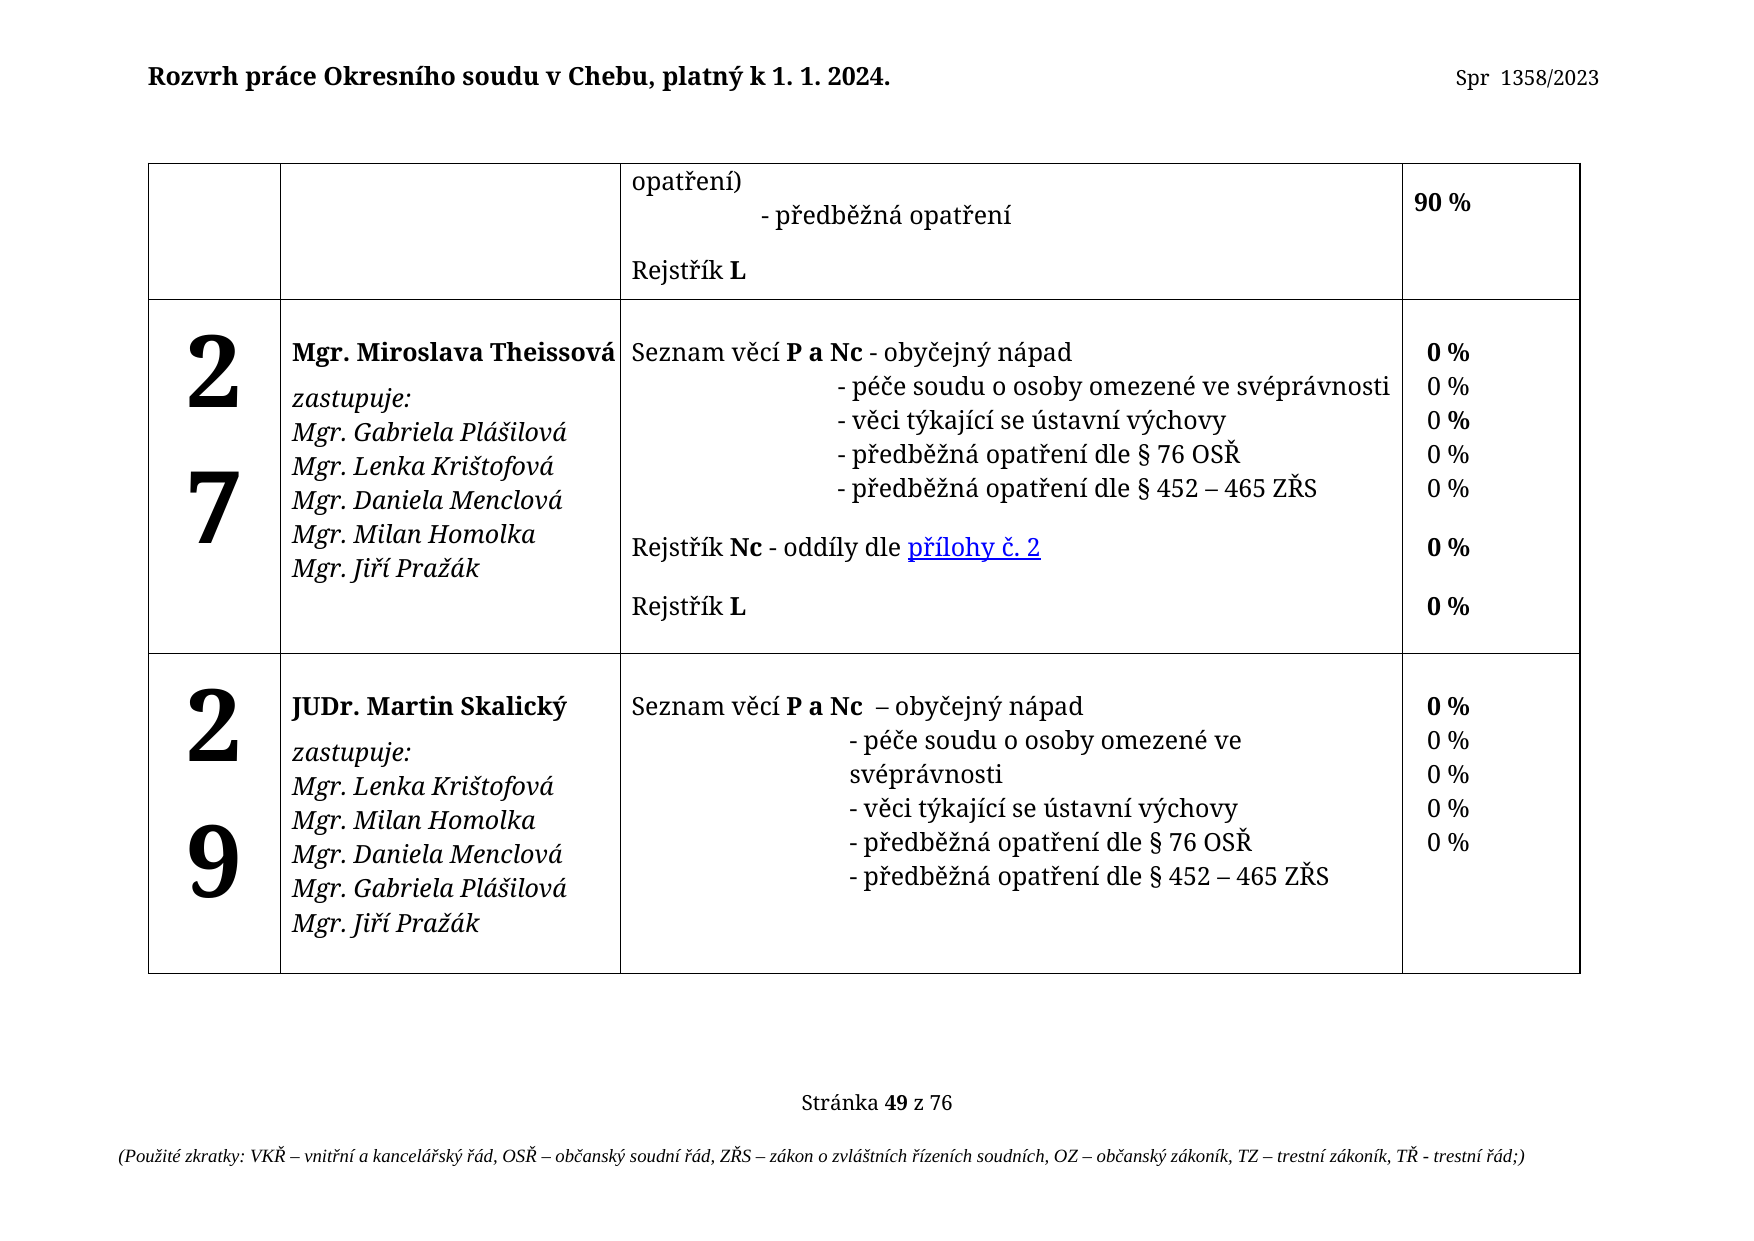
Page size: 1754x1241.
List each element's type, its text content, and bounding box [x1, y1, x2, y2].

table_cell 0 % 0 % 0 % 0 % 0 % [1403, 654, 1579, 973]
table_cell 26 [149, 164, 280, 299]
table_cell JUDr. Martin Skalický zastupuje: Mgr. Lenka Krištofová Mgr. Milan Homolka Mgr. Daniela Menclová Mgr. Gabriela Plášilová Mgr. Jiří Pražák [281, 654, 620, 973]
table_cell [1403, 164, 1579, 299]
table_cell 27 [149, 300, 280, 653]
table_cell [621, 164, 1402, 299]
table_cell Seznam věcí P a Nc – obyčejný nápad - péče soudu o osoby omezené ve svéprávnosti - věci týkající se ústavní výchovy - předběžná opatření dle § 76 OSŘ - předběžná opatření dle § 452 – 465 ZŘS [621, 654, 1402, 973]
table_cell 29 [149, 654, 280, 973]
table_cell Seznam věcí P a Nc - obyčejný nápad - péče soudu o osoby omezené ve svéprávnosti - věci týkající se ústavní výchovy - předběžná opatření dle § 76 OSŘ - předběžná opatření dle § 452 – 465 ZŘS Rejstřík Nc - oddíly dle přílohy č. 2 Rejstřík L [621, 300, 1402, 653]
table_cell 0 % 0 % 0 % 0 % 0 % 0 % 0 % [1403, 300, 1579, 653]
table_cell Mgr. Miroslava Theissová zastupuje: Mgr. Gabriela Plášilová Mgr. Lenka Krištofová Mgr. Daniela Menclová Mgr. Milan Homolka Mgr. Jiří Pražák [281, 300, 620, 653]
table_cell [281, 164, 620, 299]
